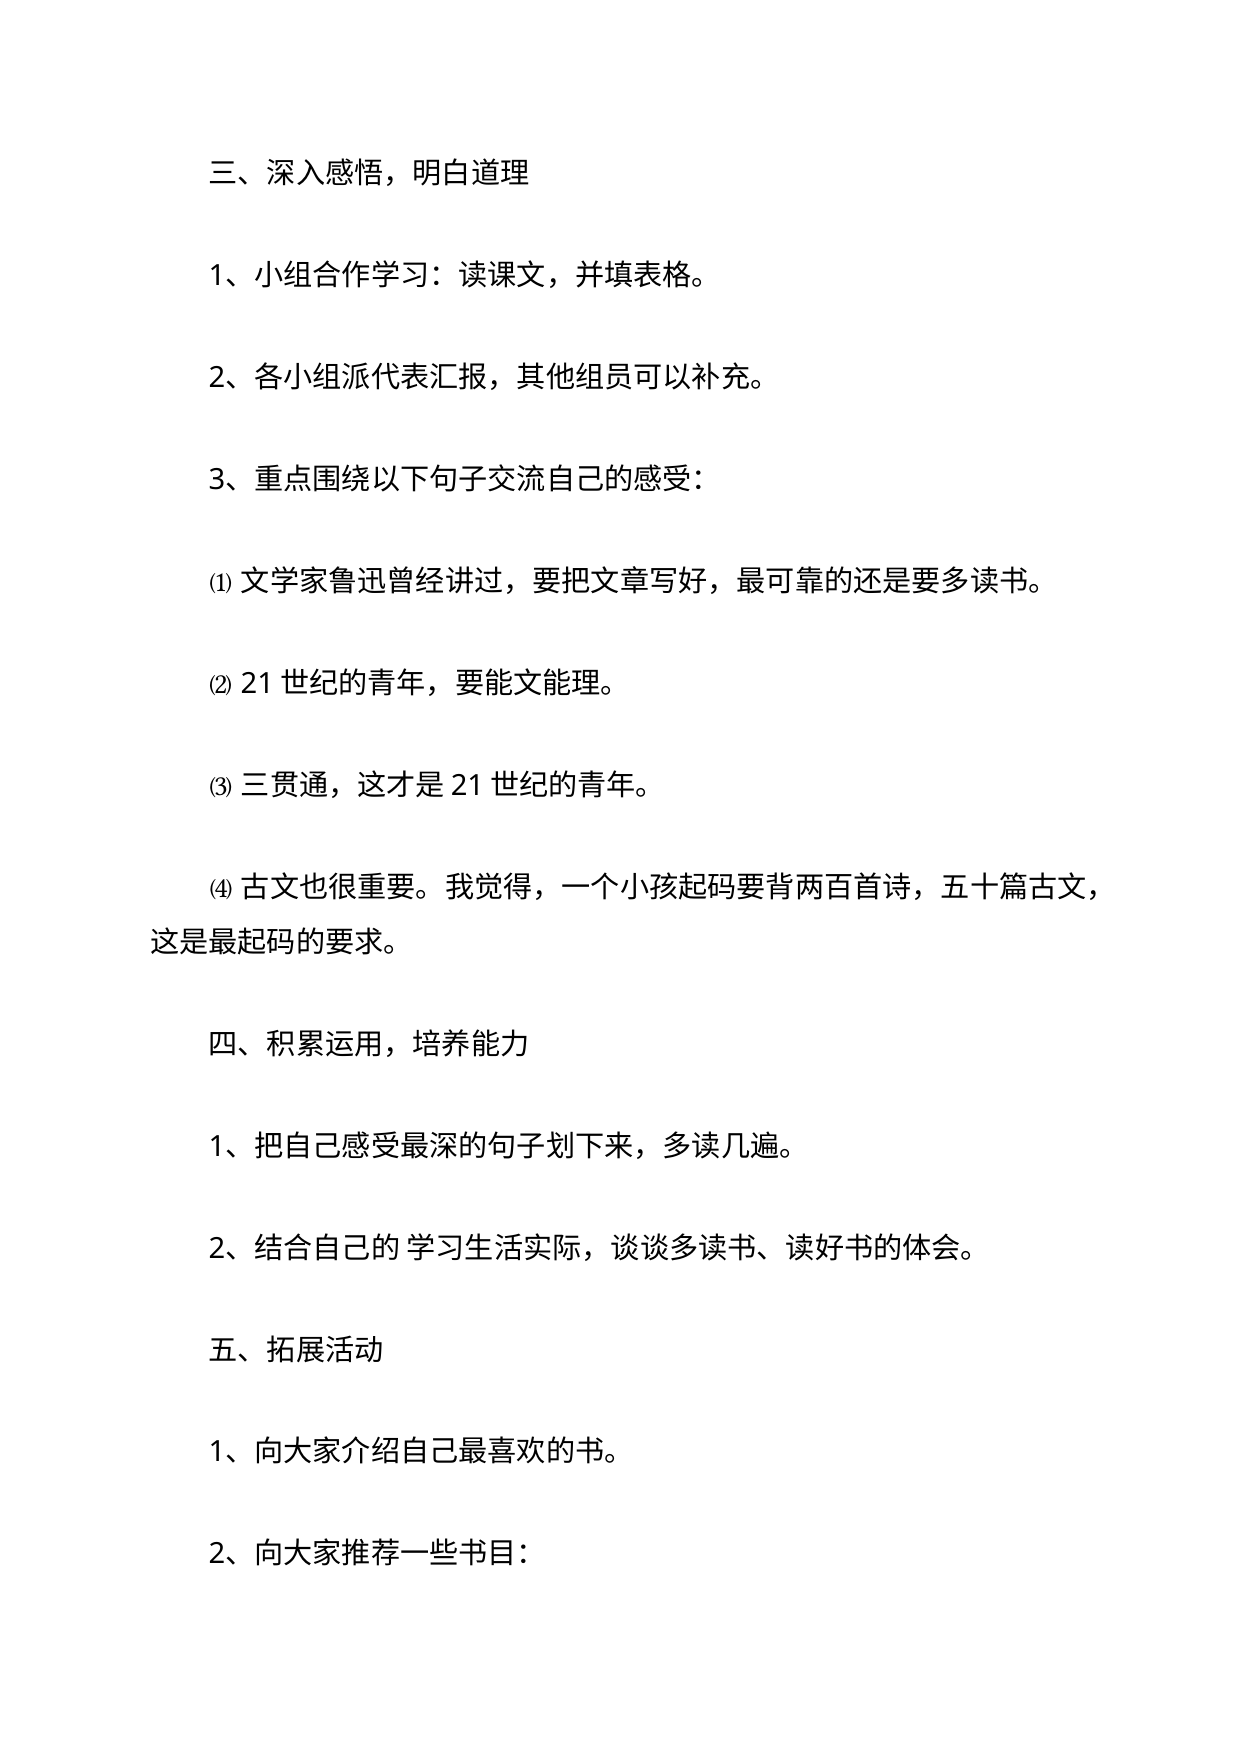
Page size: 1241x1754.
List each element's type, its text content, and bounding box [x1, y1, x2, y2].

text 3、重点围绕以下句子交流自己的感受： [150, 456, 1090, 498]
text 三、深入感悟，明白道理 [150, 150, 1090, 192]
text ⑵ 21世纪的青年，要能文能理。 [150, 660, 1090, 702]
text 2、向大家推荐一些书目： [150, 1530, 1090, 1572]
text 1、小组合作学习：读课文，并填表格。 [150, 252, 1090, 294]
text 2、各小组派代表汇报，其他组员可以补充。 [150, 354, 1090, 396]
text ⑶ 三贯通，这才是21世纪的青年。 [150, 762, 1090, 804]
text ⑷ 古文也很重要。我觉得，一个小孩起码要背两百首诗，五十篇古文，这是最起码的要求。 [150, 864, 1090, 961]
text 2、结合自己的 学习生活实际，谈谈多读书、读好书的体会。 [150, 1224, 1090, 1267]
text ⑴ 文学家鲁迅曾经讲过，要把文章写好，最可靠的还是要多读书。 [150, 558, 1090, 600]
text 1、向大家介绍自己最喜欢的书。 [150, 1428, 1090, 1470]
text 四、积累运用，培养能力 [150, 1020, 1090, 1063]
text 五、拓展活动 [150, 1326, 1090, 1368]
text 1、把自己感受最深的句子划下来，多读几遍。 [150, 1122, 1090, 1164]
